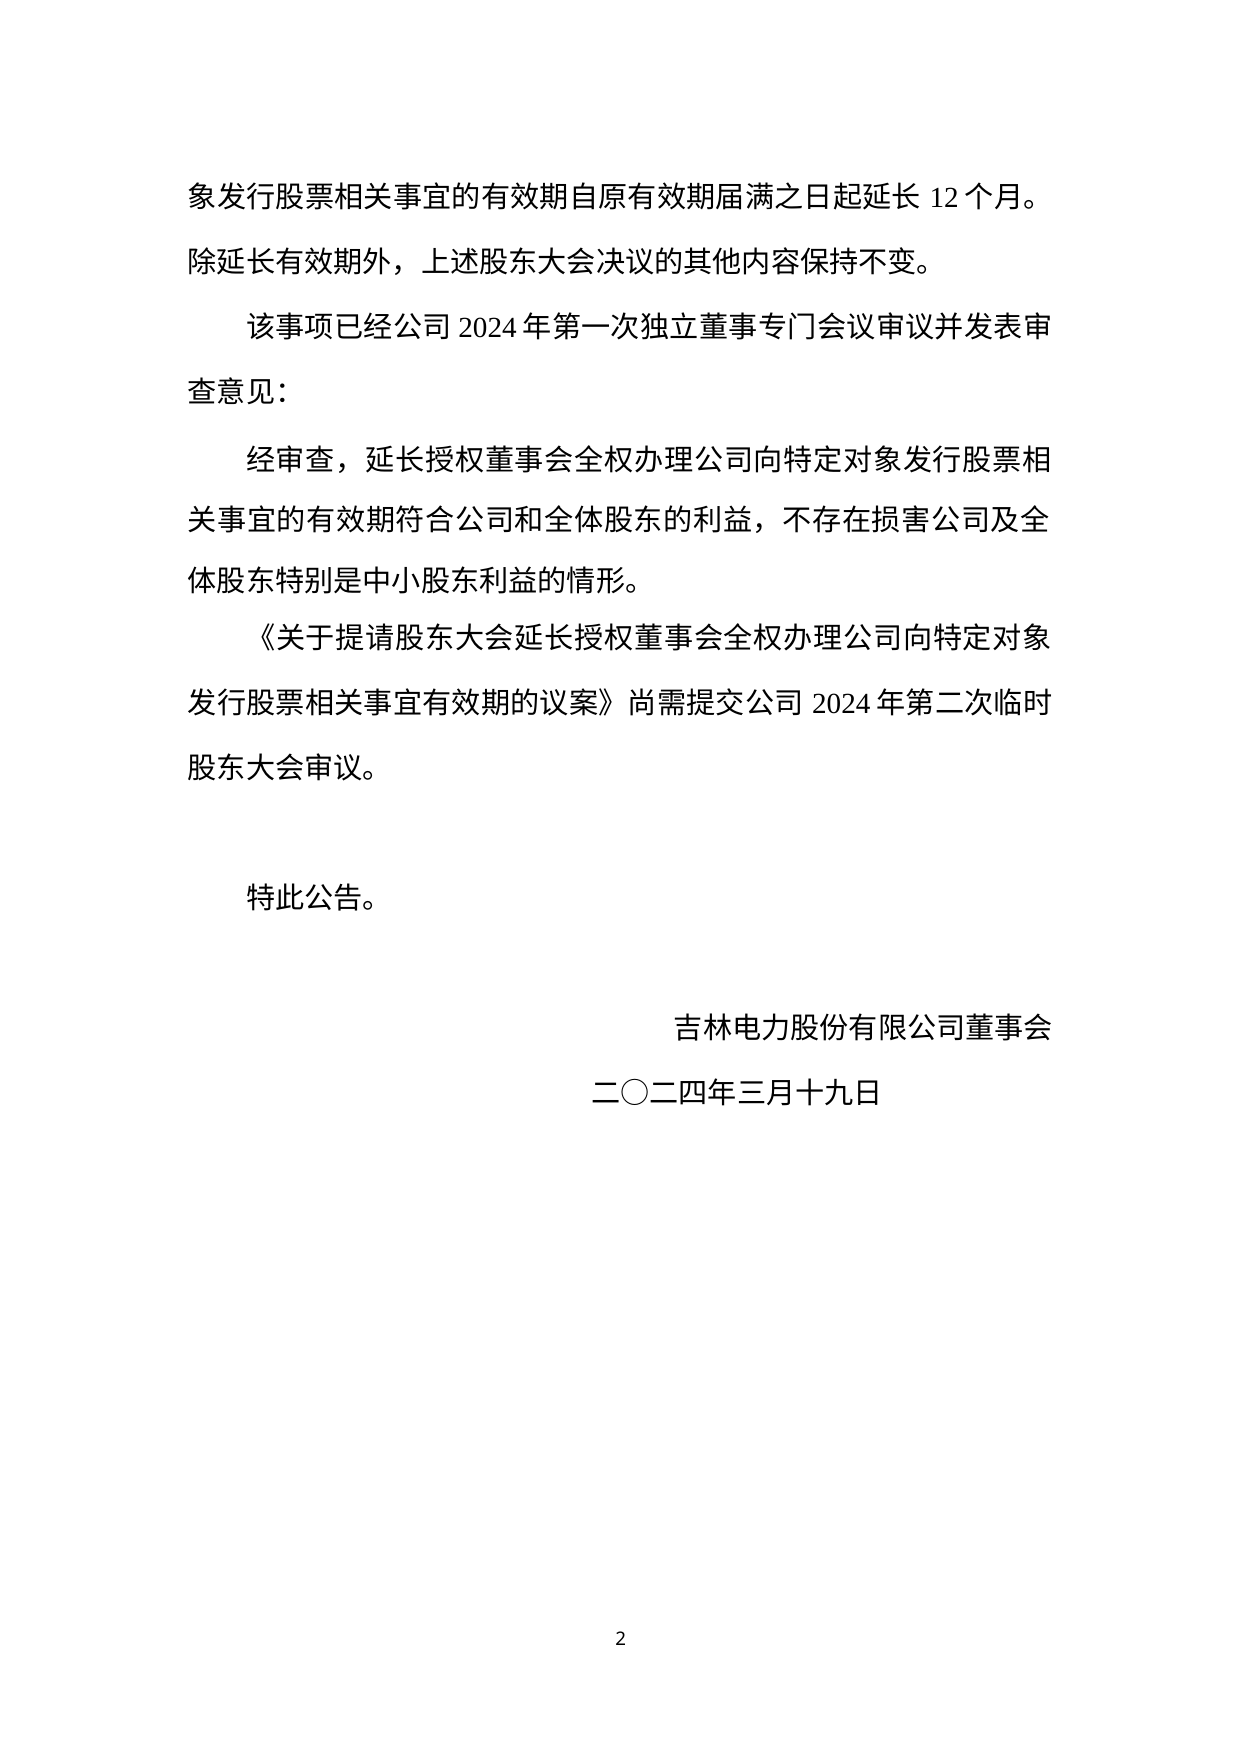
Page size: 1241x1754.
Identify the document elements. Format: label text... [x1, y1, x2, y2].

text 经审查，延长授权董事会全权办理公司向特定对象发行股票相关事宜的有效期符合公司和全体股东的利益，不存在损害公司及全体股东特别是中小股东利益的情形。 [187, 422, 1053, 603]
text 吉林电力股份有限公司董事会 [187, 993, 1053, 1058]
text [187, 162, 1053, 292]
text 《关于提请股东大会延长授权董事会全权办理公司向特定对象发行股票相关事宜有效期的议案》尚需提交公司2024年第二次临时股东大会审议。 [187, 603, 1053, 798]
text 二○二四年三月十九日 [187, 1058, 1023, 1123]
text 该事项已经公司2024年第一次独立董事专门会议审议并发表审查意见： [187, 292, 1053, 422]
text 特此公告。 [187, 863, 1053, 928]
